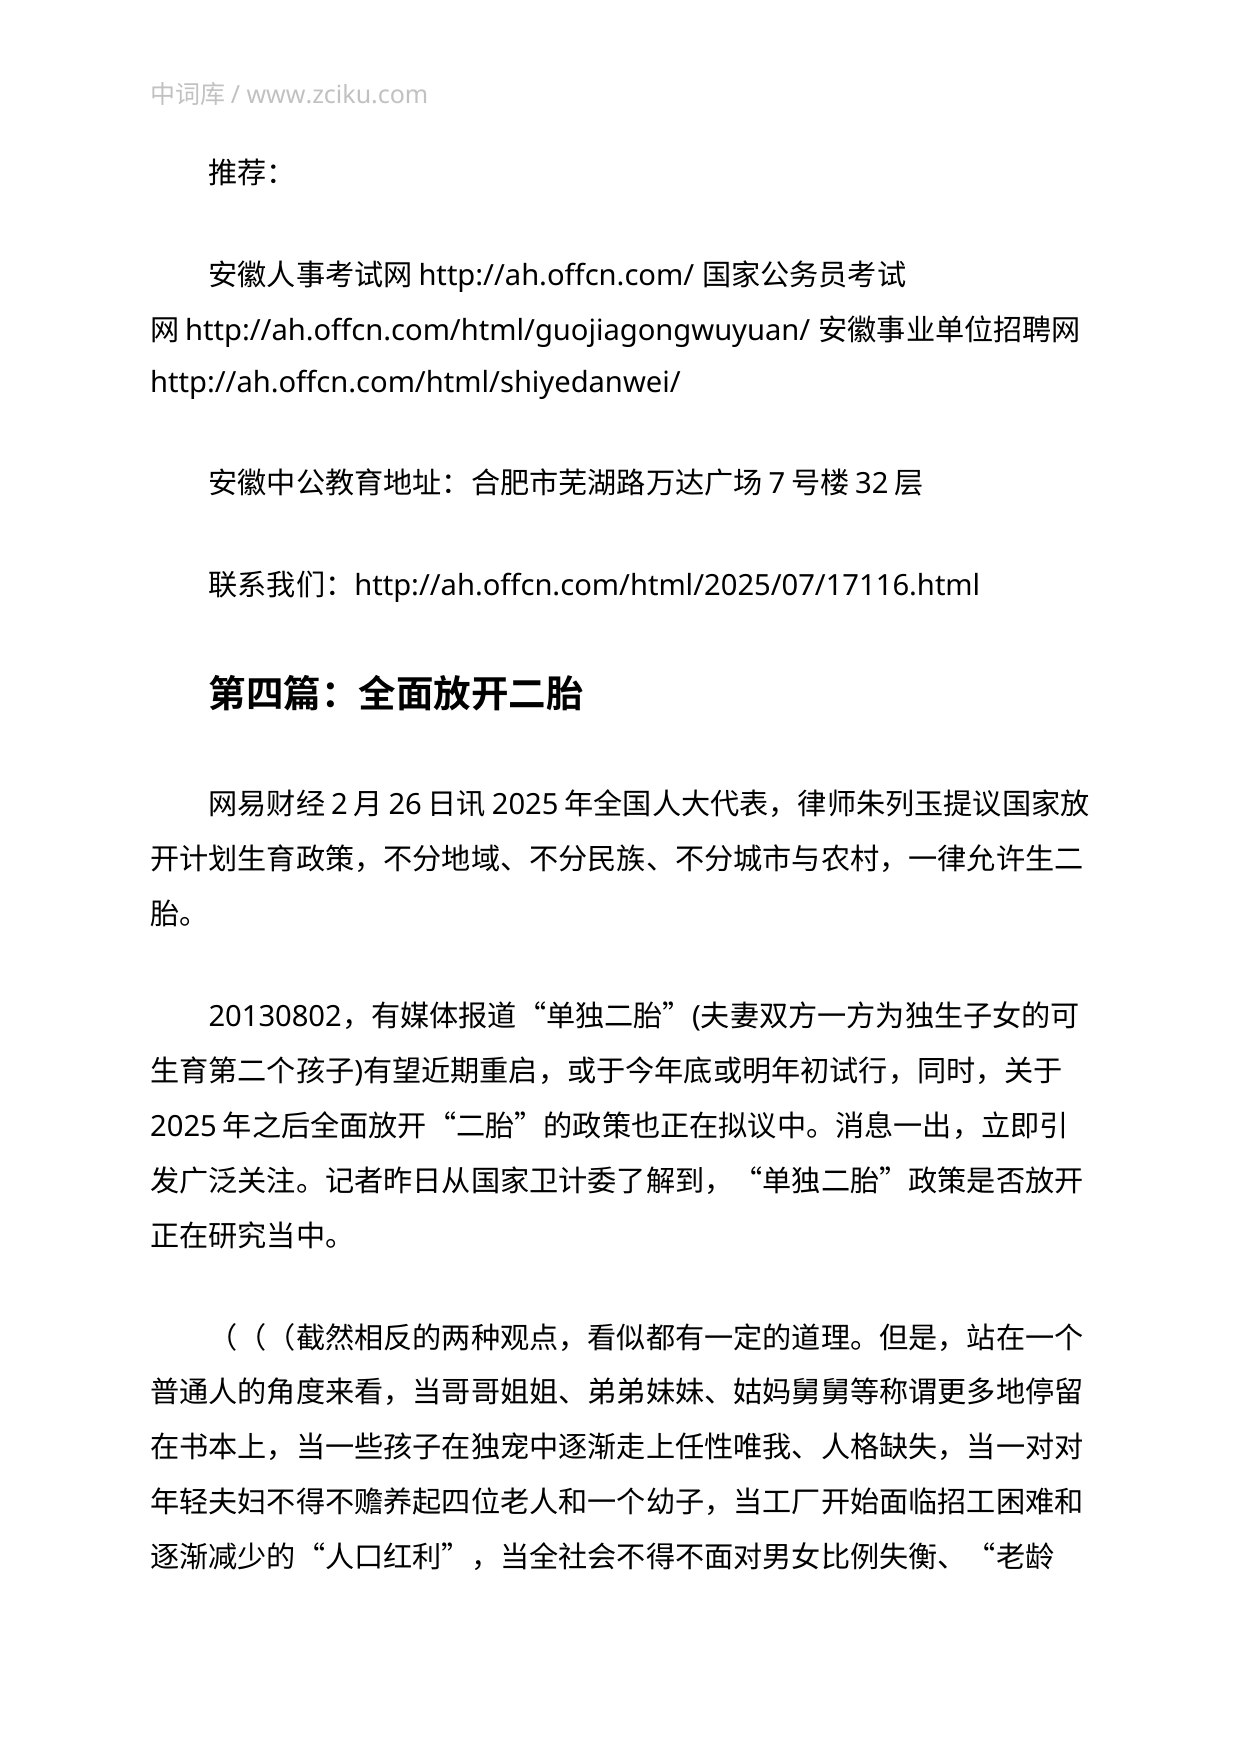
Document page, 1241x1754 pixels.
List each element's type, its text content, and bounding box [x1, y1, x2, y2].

text 推荐： [150, 150, 1090, 192]
text 第四篇：全面放开二胎 [150, 663, 1090, 718]
text 20130802，有媒体报道“单独二胎”(夫妻双方一方为独生子女的可生育第二个孩子)有望近期重启，或于今年底或明年初试行，同时，关于2025年之后全面放开“二胎”的政策也正在拟议中。消息一出，立即引发广泛关注。记者昨日从国家卫计委了解到，“单独二胎”政策是否放开正在研究当中。 [150, 992, 1090, 1255]
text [150, 1314, 1090, 1576]
text 联系我们：http://ah.offcn.com/html/2025/07/17116.html [150, 561, 1090, 604]
text 网易财经2月26日讯2025年全国人大代表，律师朱列玉提议国家放开计划生育政策，不分地域、不分民族、不分城市与农村，一律允许生二胎。 [150, 781, 1090, 933]
text 安徽人事考试网http://ah.offcn.com/ 国家公务员考试网http://ah.offcn.com/html/guojiagongwuyuan/ 安徽事业单位招聘网http://ah.offcn.com/html/shiyedanwei/ [150, 252, 1090, 401]
text 安徽中公教育地址：合肥市芜湖路万达广场7号楼32层 [150, 459, 1090, 502]
